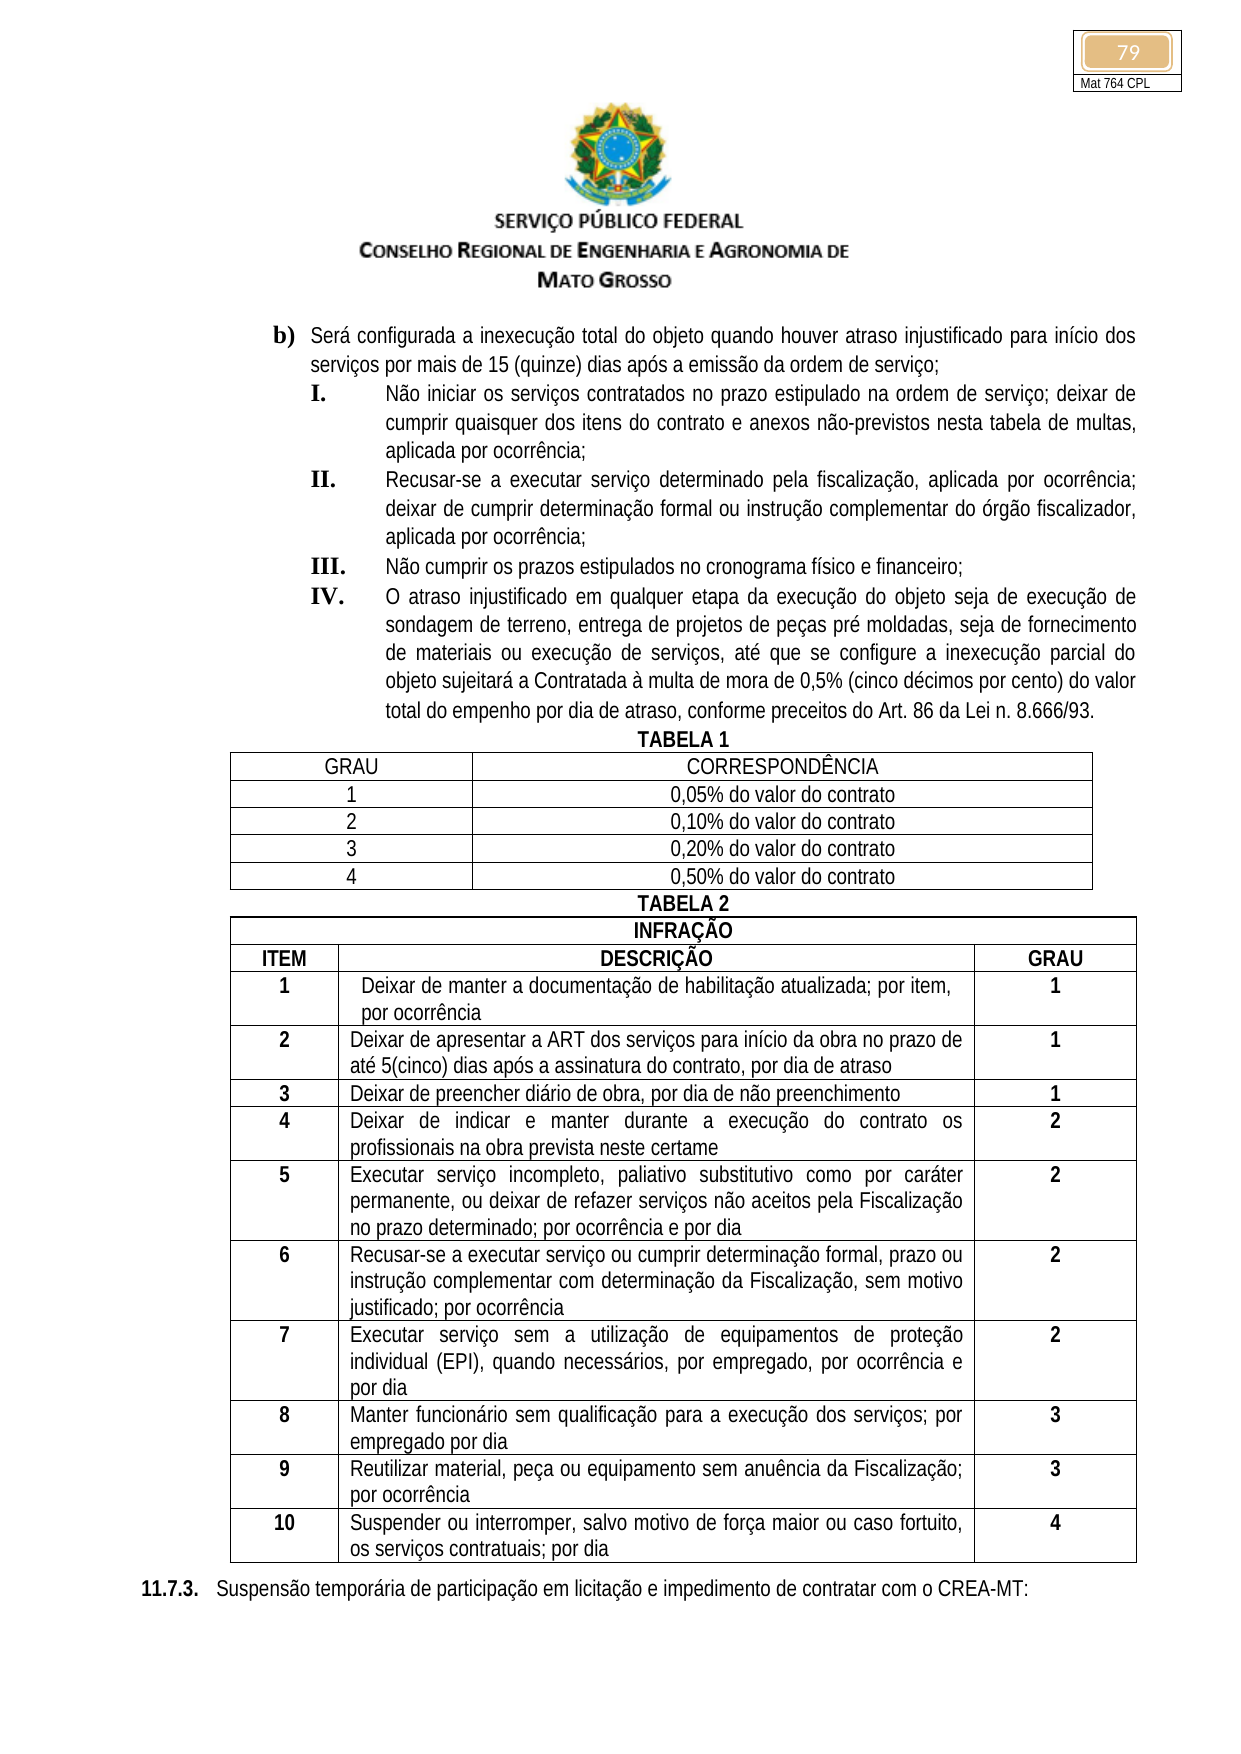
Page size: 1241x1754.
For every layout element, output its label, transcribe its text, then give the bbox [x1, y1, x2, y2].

table_cell 0,10% do valor do contrato [473, 808, 1092, 834]
table_header CORRESPONDÊNCIA [473, 753, 1092, 779]
table_cell 6 [231, 1241, 338, 1320]
table_cell 2 [975, 1241, 1136, 1320]
table_cell 0,50% do valor do contrato [473, 863, 1092, 889]
table_cell 3 [975, 1455, 1136, 1508]
table_header INFRAÇÃO [231, 918, 1136, 944]
table_cell 2 [975, 1321, 1136, 1400]
table_cell 0,05% do valor do contrato [473, 781, 1092, 807]
table_cell 2 [231, 808, 472, 834]
table_cell Reutilizar material, peça ou equipamento sem anuência da Fiscalização; por ocorrência [339, 1455, 974, 1508]
table_cell Recusar-se a executar serviço ou cumprir determinação formal, prazo ou instrução complementar com determinação da Fiscalização, sem motivo justificado; por ocorrência [339, 1241, 974, 1320]
table_cell 4 [975, 1509, 1136, 1562]
table_cell Executar serviço incompleto, paliativo substitutivo como por caráter permanente, ou deixar de refazer serviços não aceitos pela Fiscalização no prazo determinado; por ocorrência e por dia [339, 1161, 974, 1240]
list TABELA 1 [229, 726, 1137, 752]
table_cell 9 [231, 1455, 338, 1508]
table_cell 7 [231, 1321, 338, 1400]
table_cell Executar serviço sem a utilização de equipamentos de proteção individual (EPI), quando necessários, por empregado, por ocorrência e por dia [339, 1321, 974, 1400]
list O atraso injustificado em qualquer etapa da execução do objeto seja de execução de sondagem de terreno, entrega de projetos de peças pré moldadas, seja de fornecimento de materiais ou execução de serviços, até que se configure a inexecução parcial do objeto sujeitará a Contratada à multa de mora de 0,5% (cinco décimos por cento) do valor total do empenho por dia de atraso, conforme preceitos do Art. 86 da Lei n. 8.666/93. [310, 581, 1137, 724]
table_cell Deixar de indicar e manter durante a execução do contrato os profissionais na obra prevista neste certame [339, 1107, 974, 1160]
list Recusar-se a executar serviço determinado pela fiscalização, aplicada por ocorrência; deixar de cumprir determinação formal ou instrução complementar do órgão fiscalizador, aplicada por ocorrência; [310, 464, 1137, 549]
table_cell 1 [231, 972, 338, 1025]
table_cell ITEM [231, 945, 338, 971]
list Suspensão temporária de participação em licitação e impedimento de contratar com o CREA-MT: [141, 1575, 1137, 1601]
table_cell DESCRIÇÃO [339, 945, 974, 971]
table_cell 3 [231, 835, 472, 862]
table_cell 2 [975, 1107, 1136, 1160]
table_cell 1 [231, 781, 472, 807]
table_header GRAU [231, 753, 472, 779]
table_cell [339, 972, 974, 1025]
table_cell 5 [231, 1161, 338, 1240]
table_cell 3 [975, 1401, 1136, 1454]
table_cell Manter funcionário sem qualificação para a execução dos serviços; por empregado por dia [339, 1401, 974, 1454]
picture [325, 92, 916, 294]
table_cell Deixar de apresentar a ART dos serviços para início da obra no prazo de até 5(cinco) dias após a assinatura do contrato, por dia de atraso [339, 1026, 974, 1079]
table_cell 1 [975, 1080, 1136, 1106]
table_cell 10 [231, 1509, 338, 1562]
table_cell Suspender ou interromper, salvo motivo de força maior ou caso fortuito, os serviços contratuais; por dia [339, 1509, 974, 1562]
table_cell 1 [975, 1026, 1136, 1079]
table_cell 4 [231, 1107, 338, 1160]
list Será configurada a inexecução total do objeto quando houver atraso injustificado para início dos serviços por mais de 15 (quinze) dias após a emissão da ordem de serviço; [273, 320, 1137, 377]
list Não iniciar os serviços contratados no prazo estipulado na ordem de serviço; deixar de cumprir quaisquer dos itens do contrato e anexos não-previstos nesta tabela de multas, aplicada por ocorrência; [310, 378, 1137, 463]
table_cell 2 [975, 1161, 1136, 1240]
table_cell Deixar de preencher diário de obra, por dia de não preenchimento [339, 1080, 974, 1106]
table_cell 1 [975, 972, 1136, 1025]
list TABELA 2 [229, 890, 1137, 916]
table_cell 3 [231, 1080, 338, 1106]
table_cell 4 [231, 863, 472, 889]
list Não cumprir os prazos estipulados no cronograma físico e financeiro; [310, 551, 1137, 579]
table_cell 8 [231, 1401, 338, 1454]
table_cell 0,20% do valor do contrato [473, 835, 1092, 862]
table_cell GRAU [975, 945, 1136, 971]
table_cell 2 [231, 1026, 338, 1079]
